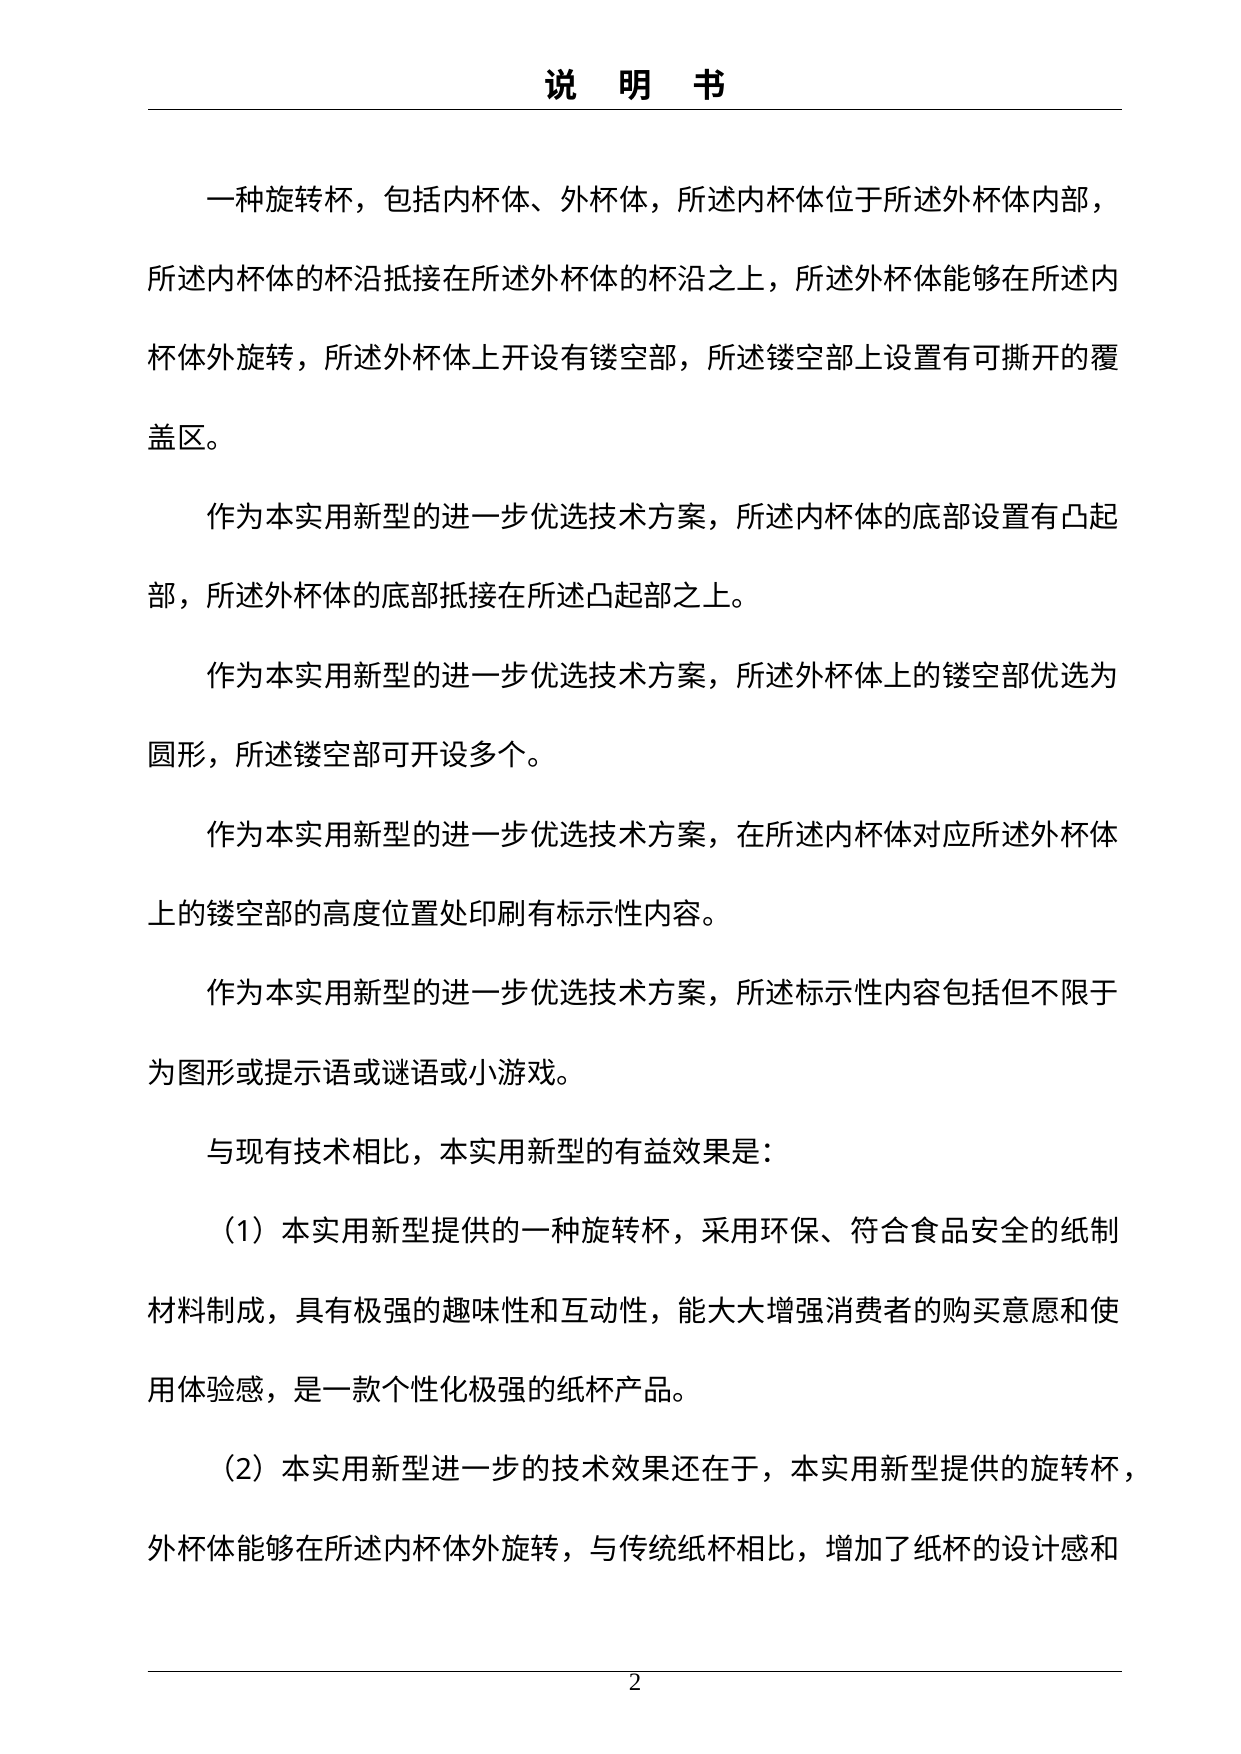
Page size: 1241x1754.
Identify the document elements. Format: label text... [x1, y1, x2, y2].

text 作为本实用新型的进一步优选技术方案，在所述内杯体对应所述外杯体上的镂空部的高度位置处印刷有标示性内容。 [148, 792, 1122, 951]
text 与现有技术相比，本实用新型的有益效果是： [148, 1110, 1122, 1189]
text 作为本实用新型的进一步优选技术方案，所述外杯体上的镂空部优选为圆形，所述镂空部可开设多个。 [148, 634, 1122, 792]
text 作为本实用新型的进一步优选技术方案，所述内杯体的底部设置有凸起部，所述外杯体的底部抵接在所述凸起部之上。 [148, 475, 1122, 634]
list 本实用新型提供的一种旋转杯，采用环保、符合食品安全的纸制材料制成，具有极强的趣味性和互动性，能大大增强消费者的购买意愿和使用体验感，是一款个性化极强的纸杯产品。 [148, 1189, 1122, 1427]
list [148, 1427, 1122, 1586]
text 作为本实用新型的进一步优选技术方案，所述标示性内容包括但不限于为图形或提示语或谜语或小游戏。 [148, 951, 1122, 1110]
text 一种旋转杯，包括内杯体、外杯体，所述内杯体位于所述外杯体内部，所述内杯体的杯沿抵接在所述外杯体的杯沿之上，所述外杯体能够在所述内杯体外旋转，所述外杯体上开设有镂空部，所述镂空部上设置有可撕开的覆盖区。 [148, 157, 1122, 475]
